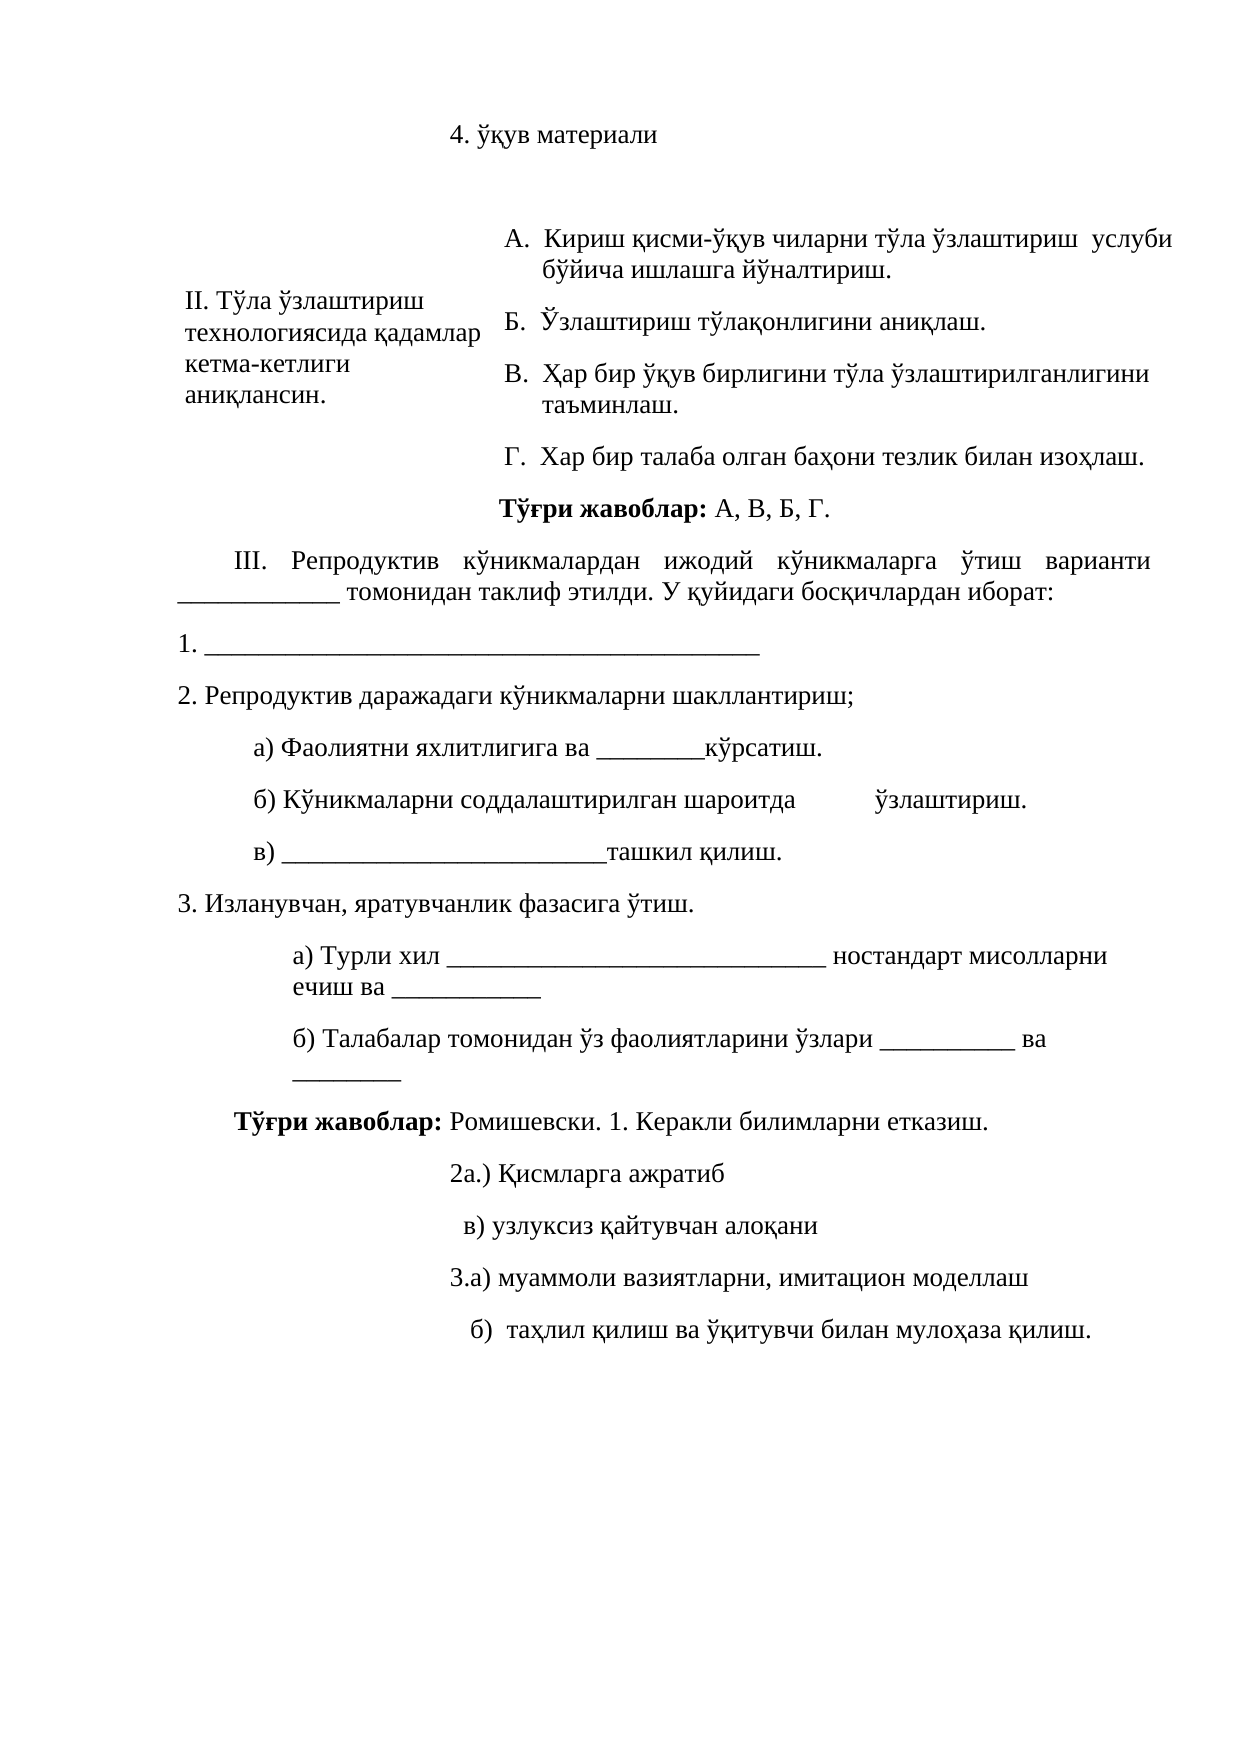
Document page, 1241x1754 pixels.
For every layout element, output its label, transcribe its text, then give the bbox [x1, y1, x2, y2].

text а) Фаолиятни яхлитлигига ва ________кўрсатиш. [253, 731, 1152, 762]
text в) узлуксиз қайтувчан алоқани [177, 1209, 1152, 1241]
text III. Репродуктив кўникмалардан ижодий кўникмаларга ўтиш варианти ____________ томонидан таклиф этилди. У қуйидаги босқичлардан иборат: [177, 544, 1152, 607]
text 3. Изланувчан, яратувчанлик фазасига ўтиш. [177, 887, 1152, 918]
text Тўғри жавоблар: Ромишевски. 1. Керакли билимларни етказиш. [177, 1106, 1152, 1137]
text б) таҳлил қилиш ва ўқитувчи билан мулоҳаза қилиш. [177, 1313, 1152, 1344]
text 1. _________________________________________ [177, 627, 1152, 658]
text б) Талабалар томонидан ўз фаолиятларини ўзлари __________ ва ________ [290, 1022, 1152, 1085]
text 2а.) Қисмларга ажратиб [177, 1157, 1152, 1189]
text в) ________________________ташкил қилиш. [253, 835, 1152, 866]
text б) Кўникмаларни соддалаштирилган шароитда ўзлаштириш. [253, 783, 1152, 814]
table_header А. Кириш қисми-ўқув чиларни тўла ўзлаштириш услуби бўйича ишлашга йўналтириш. Б. Ўзлаштириш тўлақонлигини аниқлаш. В. Ҳар бир ўқув бирлигини тўла ўзлаштирилганлигини таъминлаш. Г. Хар бир талаба олган баҳони тезлик билан изоҳлаш. [497, 222, 1227, 492]
text 3.а) муаммоли вазиятларни, имитацион моделлаш [177, 1261, 1152, 1293]
text Тўғри жавоблар: А, В, Б, Г. [177, 492, 1152, 523]
text 2. Репродуктив даражадаги кўникмаларни шакллантириш; [177, 679, 1152, 711]
text 4. ўқув материали [177, 118, 1152, 149]
table_header II. Тўла ўзлаштириш технологиясида қадамлар кетма-кетлиги аниқлансин. [177, 222, 497, 492]
text а) Турли хил ____________________________ ностандарт мисолларни ечиш ва ___________ [290, 939, 1152, 1002]
